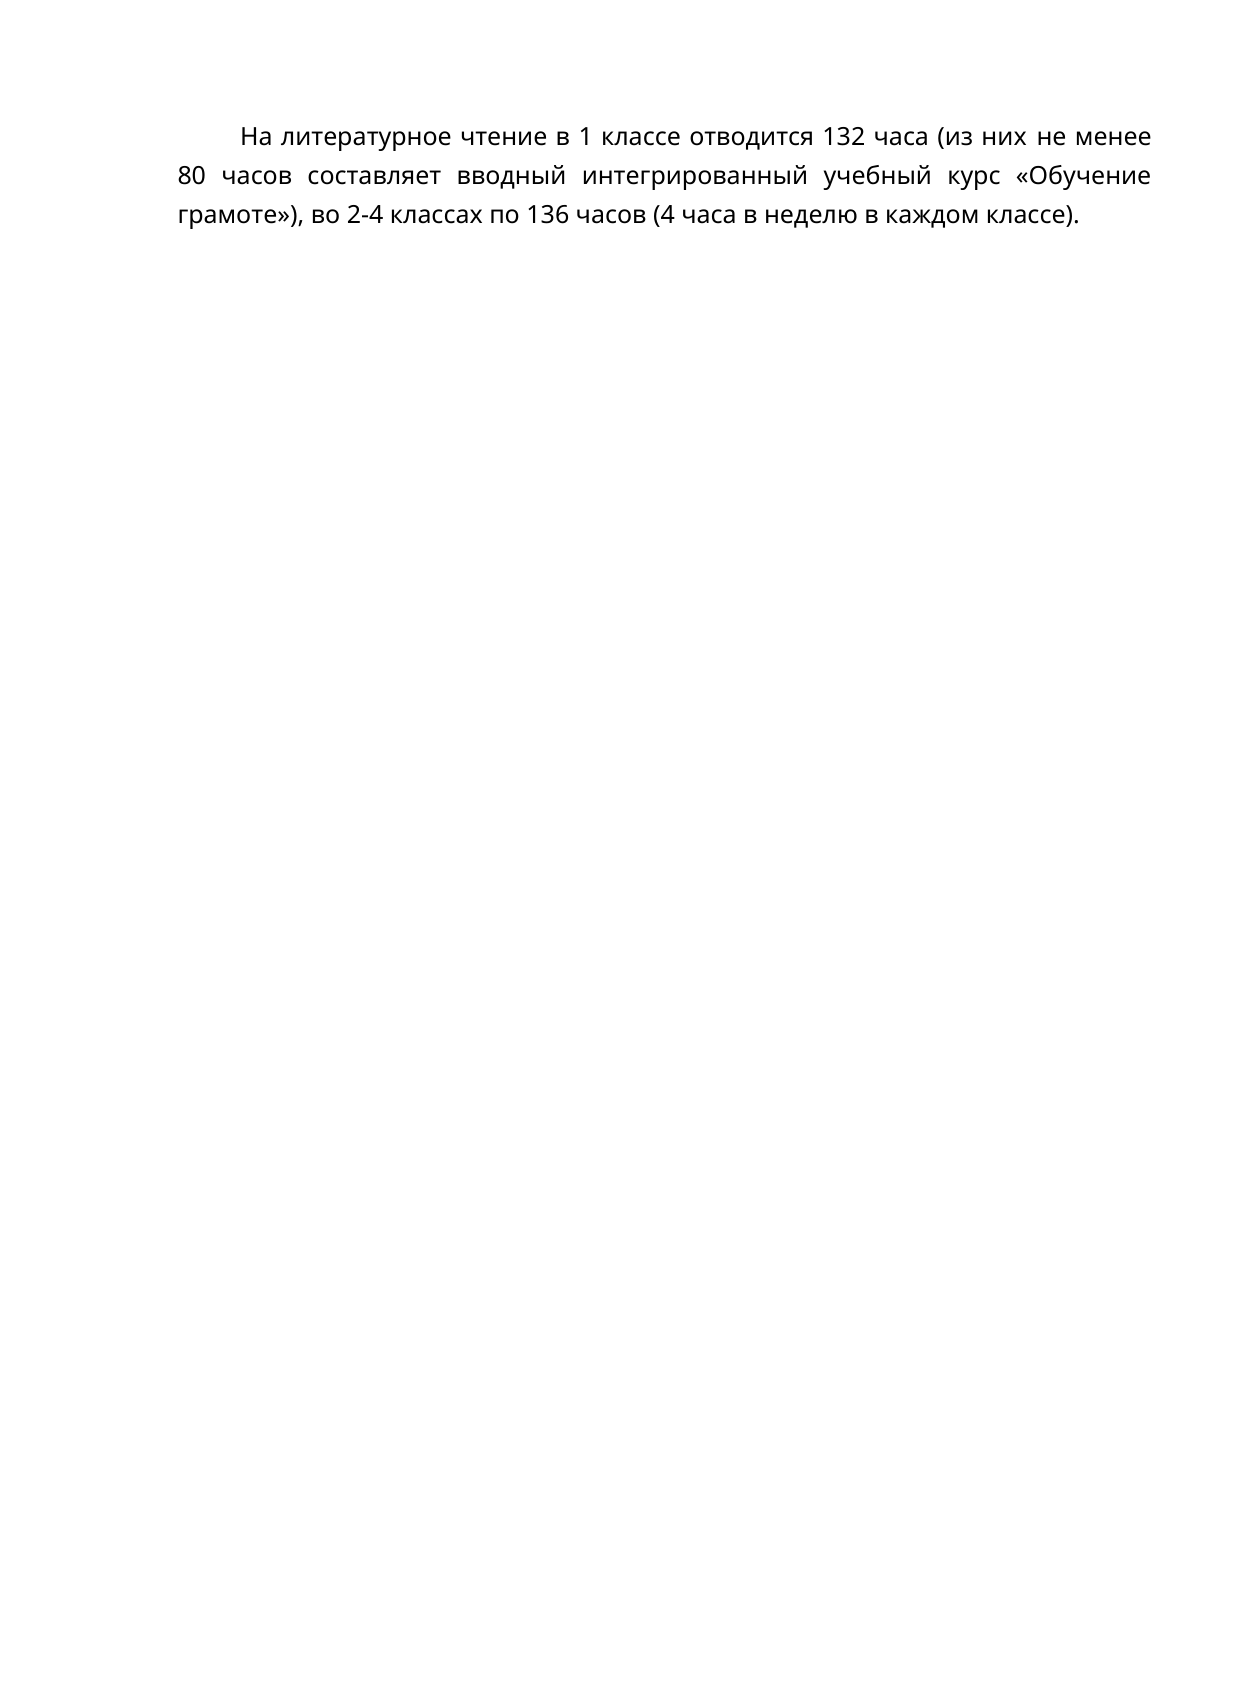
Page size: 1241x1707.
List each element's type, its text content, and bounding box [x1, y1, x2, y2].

text На литературное чтение в 1 классе отводится 132 часа (из них не менее 80 часов составляет вводный интегрированный учебный курс «Обучение грамоте»), во 2-4 классах по 136 часов (4 часа в неделю в каждом классе). [177, 118, 1152, 231]
